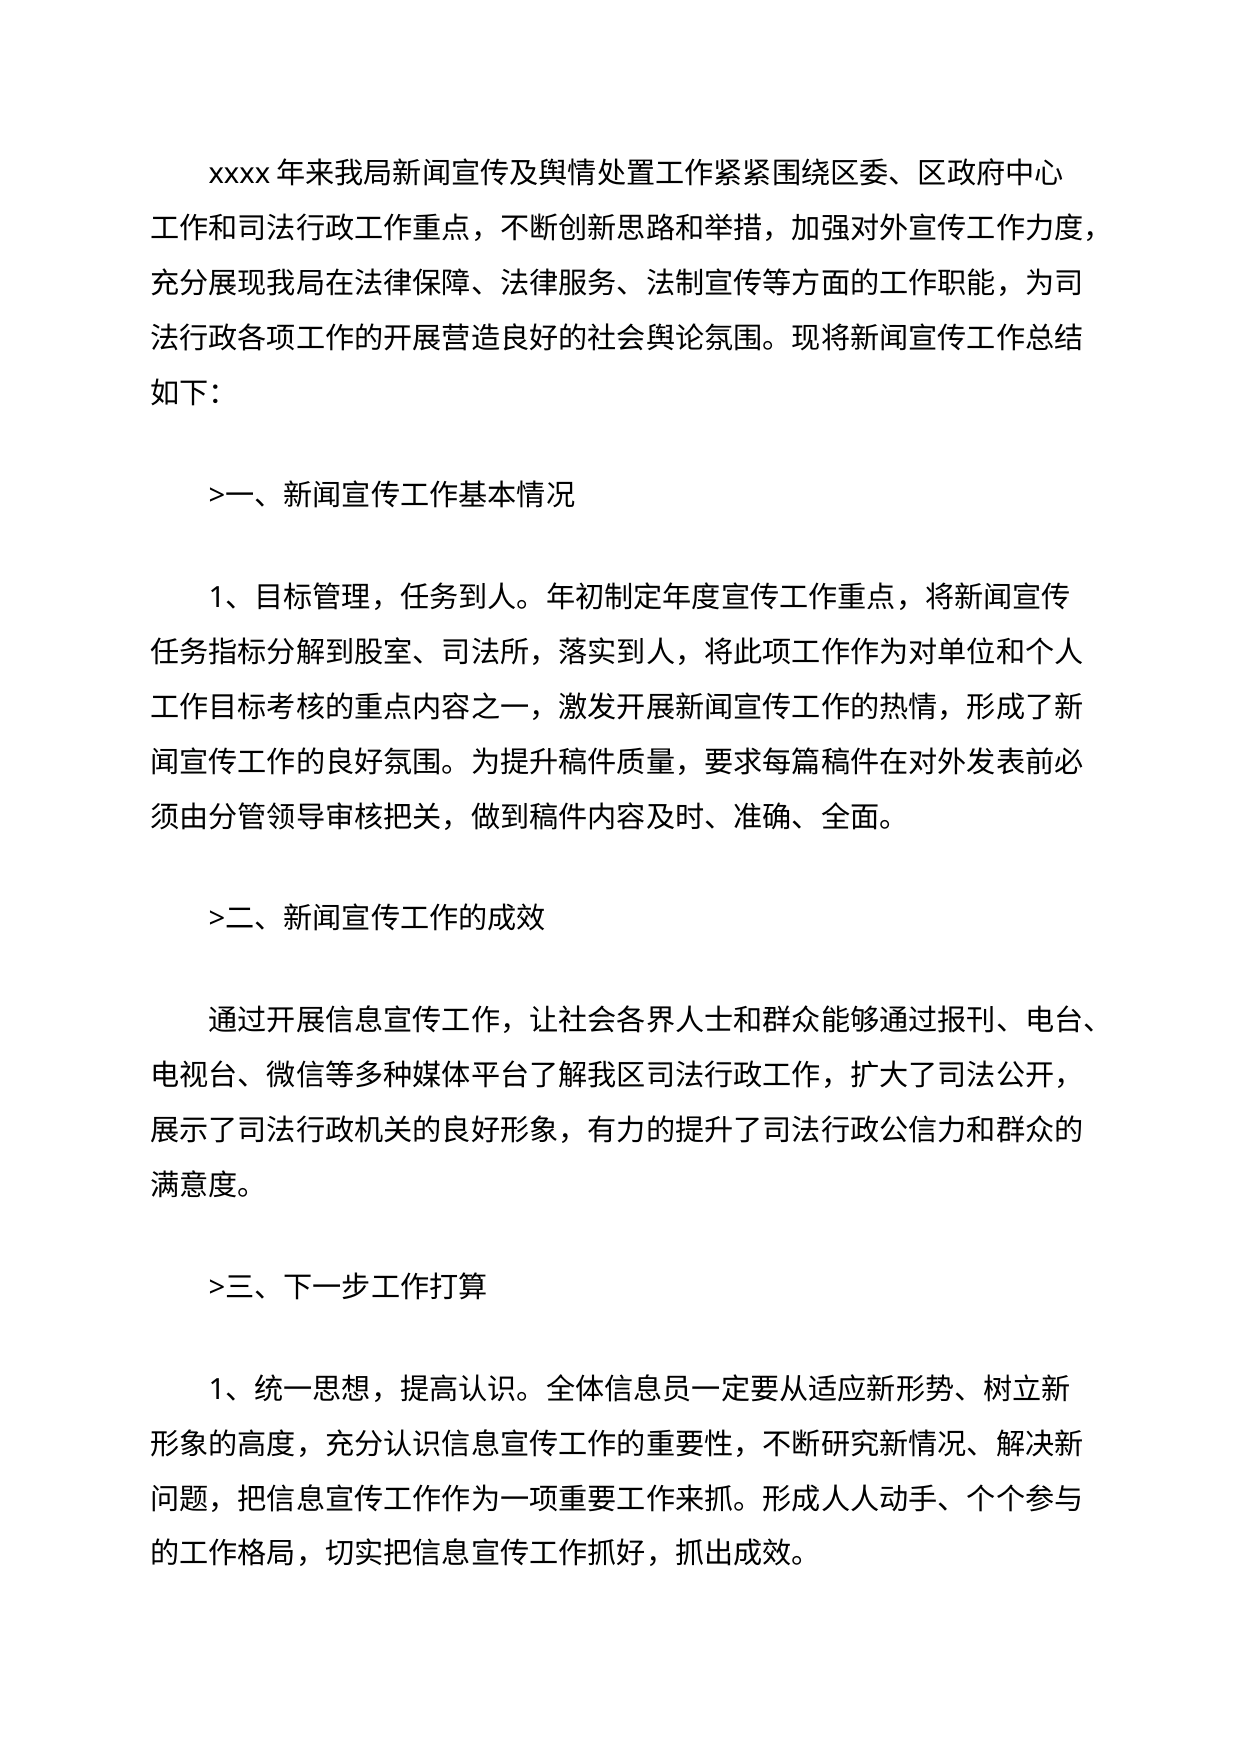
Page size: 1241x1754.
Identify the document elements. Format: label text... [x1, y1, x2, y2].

text >三、下一步工作打算 [150, 1263, 1090, 1306]
text xxxx年来我局新闻宣传及舆情处置工作紧紧围绕区委、区政府中心工作和司法行政工作重点，不断创新思路和举措，加强对外宣传工作力度，充分展现我局在法律保障、法律服务、法制宣传等方面的工作职能，为司法行政各项工作的开展营造良好的社会舆论氛围。现将新闻宣传工作总结如下： [150, 150, 1090, 412]
text >一、新闻宣传工作基本情况 [150, 471, 1090, 514]
text 通过开展信息宣传工作，让社会各界人士和群众能够通过报刊、电台、电视台、微信等多种媒体平台了解我区司法行政工作，扩大了司法公开，展示了司法行政机关的良好形象，有力的提升了司法行政公信力和群众的满意度。 [150, 997, 1090, 1204]
text 1、目标管理，任务到人。年初制定年度宣传工作重点，将新闻宣传任务指标分解到股室、司法所，落实到人，将此项工作作为对单位和个人工作目标考核的重点内容之一，激发开展新闻宣传工作的热情，形成了新闻宣传工作的良好氛围。为提升稿件质量，要求每篇稿件在对外发表前必须由分管领导审核把关，做到稿件内容及时、准确、全面。 [150, 573, 1090, 835]
text 1、统一思想，提高认识。全体信息员一定要从适应新形势、树立新形象的高度，充分认识信息宣传工作的重要性，不断研究新情况、解决新问题，把信息宣传工作作为一项重要工作来抓。形成人人动手、个个参与的工作格局，切实把信息宣传工作抓好，抓出成效。 [150, 1365, 1090, 1572]
text >二、新闻宣传工作的成效 [150, 895, 1090, 937]
